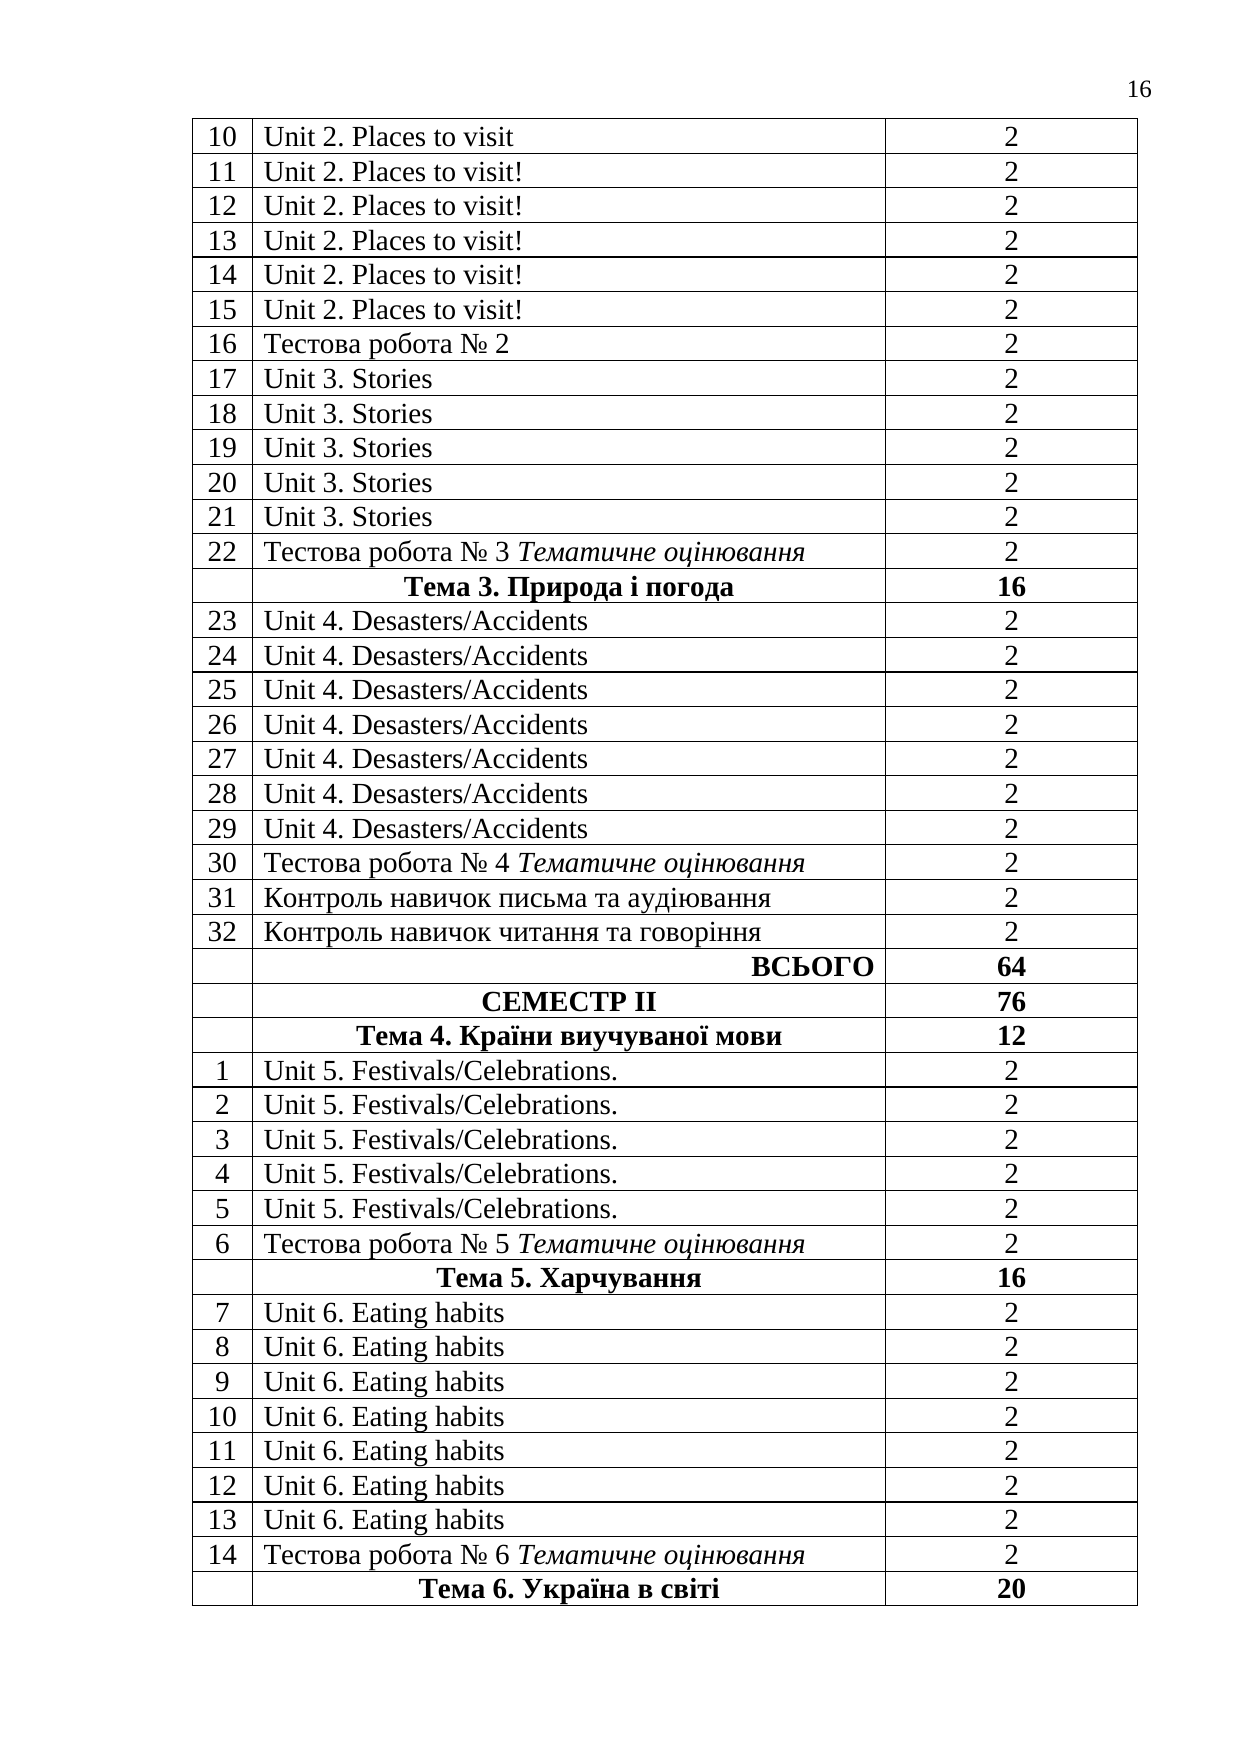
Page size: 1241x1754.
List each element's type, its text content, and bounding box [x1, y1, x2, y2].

table_cell 2 [886, 465, 1137, 498]
table_cell Тестова робота № 4 Тематичне оцінювання [253, 845, 885, 879]
table_cell Unit 4. Desasters/Accidents [253, 742, 885, 775]
table_cell Unit 6. Eating habits [253, 1364, 885, 1398]
table_cell 2 [886, 500, 1137, 533]
table_cell Unit 4. Desasters/Accidents [253, 638, 885, 671]
table_cell Unit 3. Stories [253, 500, 885, 533]
table_cell [193, 984, 252, 1017]
table_cell 3 [193, 1122, 252, 1156]
table_cell Тестова робота № 3 Тематичне оцінювання [253, 534, 885, 568]
table_cell 2 [886, 915, 1137, 948]
table_cell 2 [193, 1088, 252, 1121]
table_cell 2 [886, 1122, 1137, 1156]
table_cell Unit 6. Eating habits [253, 1433, 885, 1467]
table_cell 2 [886, 1468, 1137, 1501]
table_cell 2 [886, 811, 1137, 844]
table_cell 2 [886, 154, 1137, 187]
table_cell [193, 569, 252, 602]
table_cell 11 [193, 154, 252, 187]
table_cell 2 [886, 188, 1137, 222]
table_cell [253, 119, 885, 153]
table_cell 30 [193, 845, 252, 879]
table_cell Unit 6. Eating habits [253, 1295, 885, 1328]
table_cell 16 [886, 1260, 1137, 1294]
table_cell Unit 2. Places to visit! [253, 258, 885, 291]
table_cell 19 [193, 430, 252, 464]
table_cell 29 [193, 811, 252, 844]
table_cell 2 [886, 673, 1137, 706]
table_cell Unit 3. Stories [253, 361, 885, 395]
table_cell Тема 5. Харчування [253, 1260, 885, 1294]
table_cell 2 [886, 1191, 1137, 1225]
table_cell 20 [193, 465, 252, 498]
table_cell 2 [886, 1364, 1137, 1398]
table_cell Unit 5. Festivals/Celebrations. [253, 1191, 885, 1225]
table_cell 2 [886, 1295, 1137, 1328]
table_cell 2 [886, 1330, 1137, 1363]
table_cell 2 [886, 1088, 1137, 1121]
table_cell 10 [193, 1399, 252, 1432]
table_cell Тестова робота № 2 [253, 327, 885, 360]
table_cell 2 [886, 1399, 1137, 1432]
table_cell 2 [886, 707, 1137, 741]
table_cell 2 [886, 292, 1137, 326]
table_cell Unit 5. Festivals/Celebrations. [253, 1053, 885, 1086]
table_cell 2 [886, 1157, 1137, 1190]
table_cell Unit 6. Eating habits [253, 1330, 885, 1363]
table_cell 14 [193, 1537, 252, 1571]
table_cell 2 [886, 603, 1137, 637]
table_cell 2 [886, 223, 1137, 256]
table_cell 14 [193, 258, 252, 291]
table_cell 2 [886, 742, 1137, 775]
table_cell 76 [886, 984, 1137, 1017]
table_cell 15 [193, 292, 252, 326]
table_cell Тема 6. Україна в світі [253, 1572, 885, 1605]
table_cell 7 [193, 1295, 252, 1328]
table_cell 2 [886, 638, 1137, 671]
table_cell 2 [886, 396, 1137, 429]
table_cell 6 [193, 1226, 252, 1259]
table_cell 8 [193, 1330, 252, 1363]
table_cell 11 [193, 1433, 252, 1467]
table_cell Тема 3. Природа і погода [253, 569, 885, 602]
table_cell 2 [886, 880, 1137, 913]
table_cell [193, 1018, 252, 1052]
table_cell Unit 2. Places to visit! [253, 223, 885, 256]
table_cell 25 [193, 673, 252, 706]
table_cell 2 [886, 361, 1137, 395]
table_cell Unit 5. Festivals/Celebrations. [253, 1088, 885, 1121]
table_cell Unit 6. Eating habits [253, 1468, 885, 1501]
table_cell 2 [886, 327, 1137, 360]
table_cell 13 [193, 223, 252, 256]
table_cell 12 [193, 188, 252, 222]
table_cell 26 [193, 707, 252, 741]
table_cell 2 [886, 430, 1137, 464]
table_cell 5 [193, 1191, 252, 1225]
table_cell Unit 4. Desasters/Accidents [253, 811, 885, 844]
table_cell 4 [193, 1157, 252, 1190]
table_cell 16 [193, 327, 252, 360]
table_cell 12 [886, 1018, 1137, 1052]
table_cell 2 [886, 119, 1137, 153]
table_cell 12 [193, 1468, 252, 1501]
table_cell 64 [886, 949, 1137, 983]
table_cell Контроль навичок письма та аудіювання [253, 880, 885, 913]
table_cell 2 [886, 534, 1137, 568]
table_cell 2 [886, 1053, 1137, 1086]
table_cell 2 [886, 1537, 1137, 1571]
table_cell Unit 2. Places to visit! [253, 154, 885, 187]
table_cell 28 [193, 776, 252, 810]
table_cell 1 [193, 1053, 252, 1086]
table_cell ВСЬОГО [253, 949, 885, 983]
table_cell 20 [886, 1572, 1137, 1605]
table_cell [193, 949, 252, 983]
table_cell СЕМЕСТР ІІ [253, 984, 885, 1017]
table_cell Unit 5. Festivals/Celebrations. [253, 1157, 885, 1190]
table_cell 23 [193, 603, 252, 637]
table_cell 24 [193, 638, 252, 671]
table_cell 17 [193, 361, 252, 395]
table_cell Тестова робота № 5 Тематичне оцінювання [253, 1226, 885, 1259]
table_cell 10 [193, 119, 252, 153]
table_cell 2 [886, 845, 1137, 879]
table_cell Тестова робота № 6 Тематичне оцінювання [253, 1537, 885, 1571]
table_cell Unit 5. Festivals/Celebrations. [253, 1122, 885, 1156]
table_cell Unit 4. Desasters/Accidents [253, 673, 885, 706]
table_cell Unit 4. Desasters/Accidents [253, 707, 885, 741]
table_cell Unit 2. Places to visit! [253, 292, 885, 326]
table_cell Unit 6. Eating habits [253, 1503, 885, 1536]
table_cell 16 [886, 569, 1137, 602]
table_cell Unit 2. Places to visit! [253, 188, 885, 222]
table_cell 18 [193, 396, 252, 429]
table_cell 2 [886, 1503, 1137, 1536]
table_cell Контроль навичок читання та говоріння [253, 915, 885, 948]
table_cell Тема 4. Країни виучуваної мови [253, 1018, 885, 1052]
table_cell Unit 3. Stories [253, 465, 885, 498]
table_cell 2 [886, 258, 1137, 291]
table_cell 32 [193, 915, 252, 948]
table_cell 2 [886, 1433, 1137, 1467]
table_cell 27 [193, 742, 252, 775]
table_cell 2 [886, 1226, 1137, 1259]
table_cell 31 [193, 880, 252, 913]
table_cell Unit 4. Desasters/Accidents [253, 776, 885, 810]
table_cell [193, 1260, 252, 1294]
table_cell 21 [193, 500, 252, 533]
table_cell 22 [193, 534, 252, 568]
table_cell Unit 3. Stories [253, 396, 885, 429]
table_cell 2 [886, 776, 1137, 810]
table_cell [193, 1572, 252, 1605]
table_cell 13 [193, 1503, 252, 1536]
table_cell Unit 4. Desasters/Accidents [253, 603, 885, 637]
table_cell 9 [193, 1364, 252, 1398]
table_cell Unit 6. Eating habits [253, 1399, 885, 1432]
table_cell Unit 3. Stories [253, 430, 885, 464]
